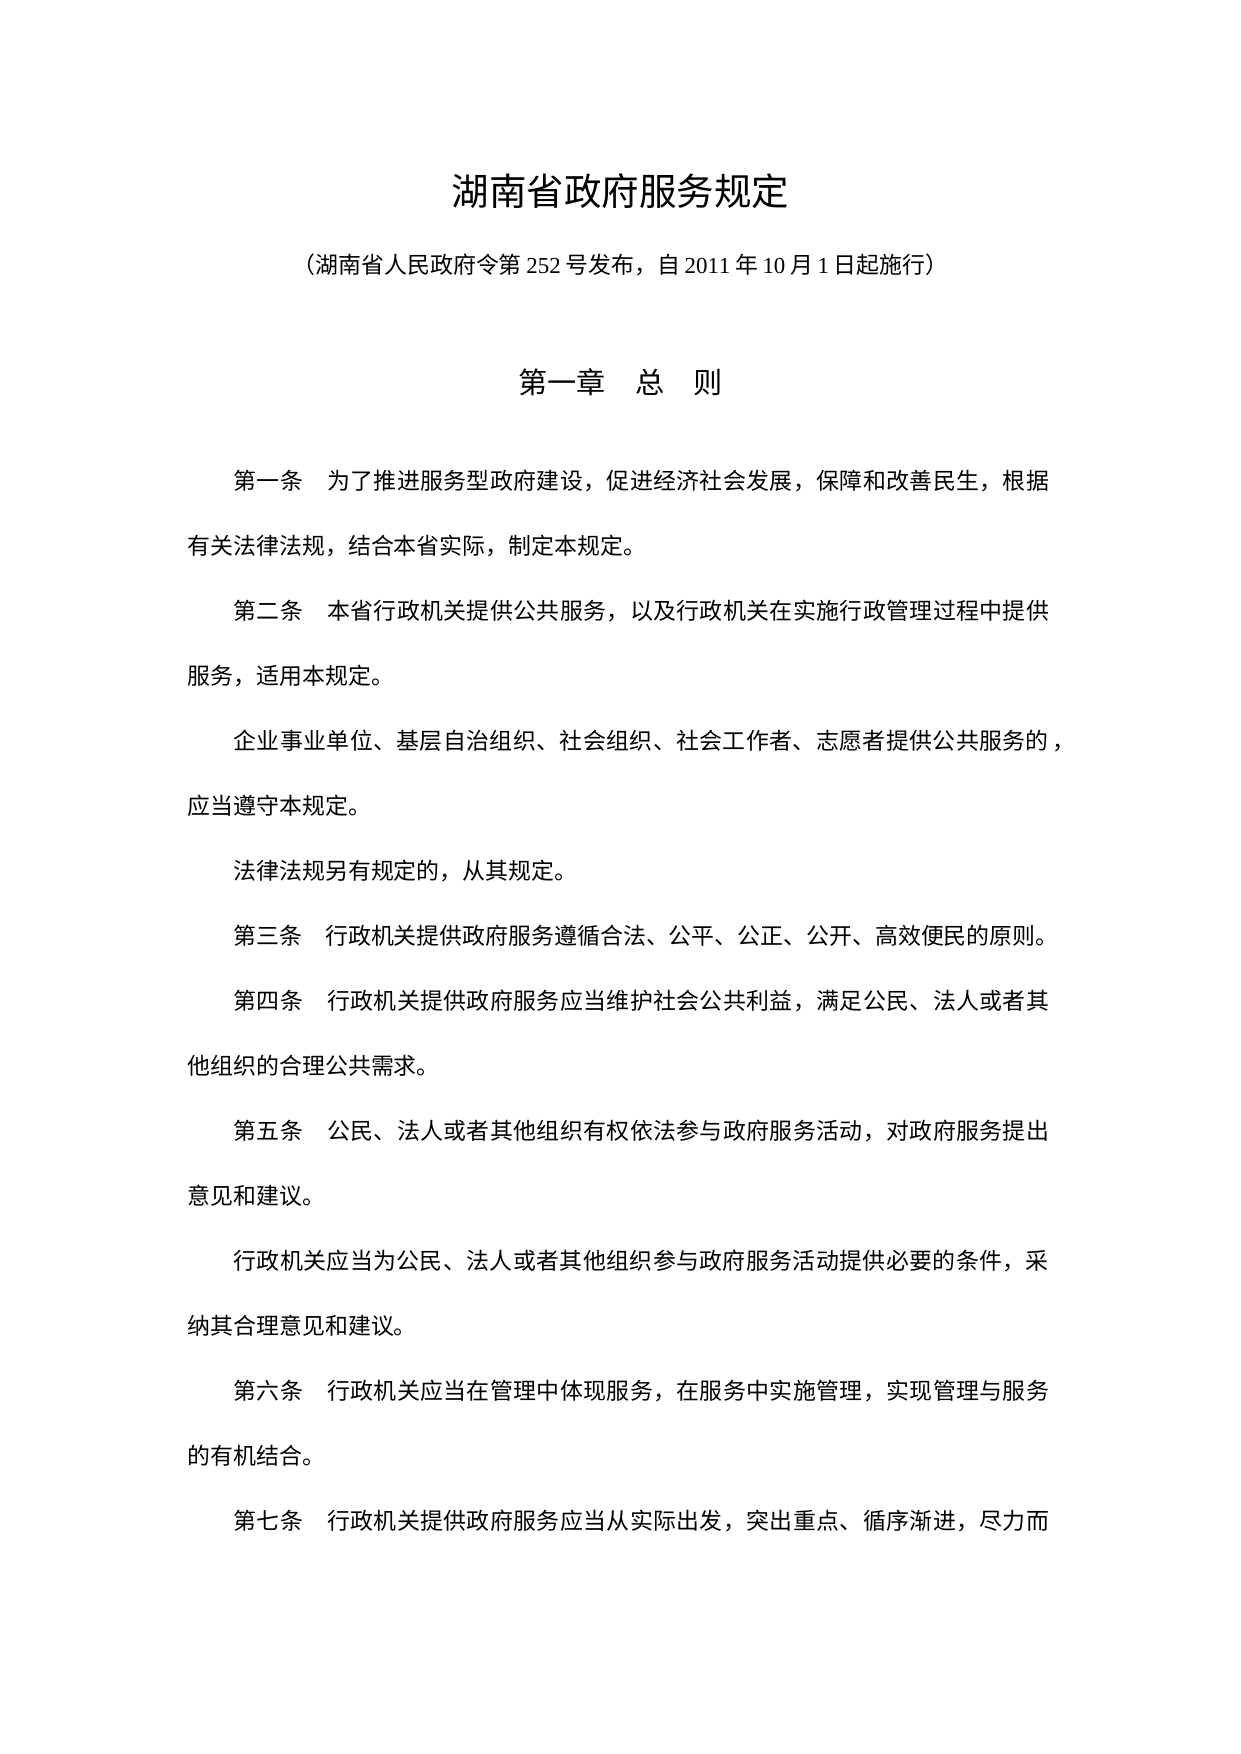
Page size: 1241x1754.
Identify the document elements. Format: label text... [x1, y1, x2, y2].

text 第三条 行政机关提供政府服务遵循合法、公平、公正、公开、高效便民的原则。 [187, 902, 1053, 967]
text 第五条 公民、法人或者其他组织有权依法参与政府服务活动，对政府服务提出意见和建议。 [187, 1097, 1053, 1227]
text 第四条 行政机关提供政府服务应当维护社会公共利益，满足公民、法人或者其他组织的合理公共需求。 [187, 967, 1053, 1097]
text 法律法规另有规定的，从其规定。 [187, 837, 1053, 902]
text 第二条 本省行政机关提供公共服务，以及行政机关在实施行政管理过程中提供服务，适用本规定。 [187, 577, 1053, 707]
text 企业事业单位、基层自治组织、社会组织、社会工作者、志愿者提供公共服务的，应当遵守本规定。 [187, 707, 1053, 837]
text 第一章 总 则 [187, 364, 1053, 401]
text 湖南省政府服务规定 [187, 162, 1053, 216]
text 第六条 行政机关应当在管理中体现服务，在服务中实施管理，实现管理与服务的有机结合。 [187, 1357, 1053, 1487]
text （湖南省人民政府令第252号发布，自2011年10月1日起施行） [187, 243, 1053, 281]
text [187, 1487, 1053, 1552]
text 第一条 为了推进服务型政府建设，促进经济社会发展，保障和改善民生，根据有关法律法规，结合本省实际，制定本规定。 [187, 447, 1053, 577]
text 行政机关应当为公民、法人或者其他组织参与政府服务活动提供必要的条件，采纳其合理意见和建议。 [187, 1227, 1053, 1357]
